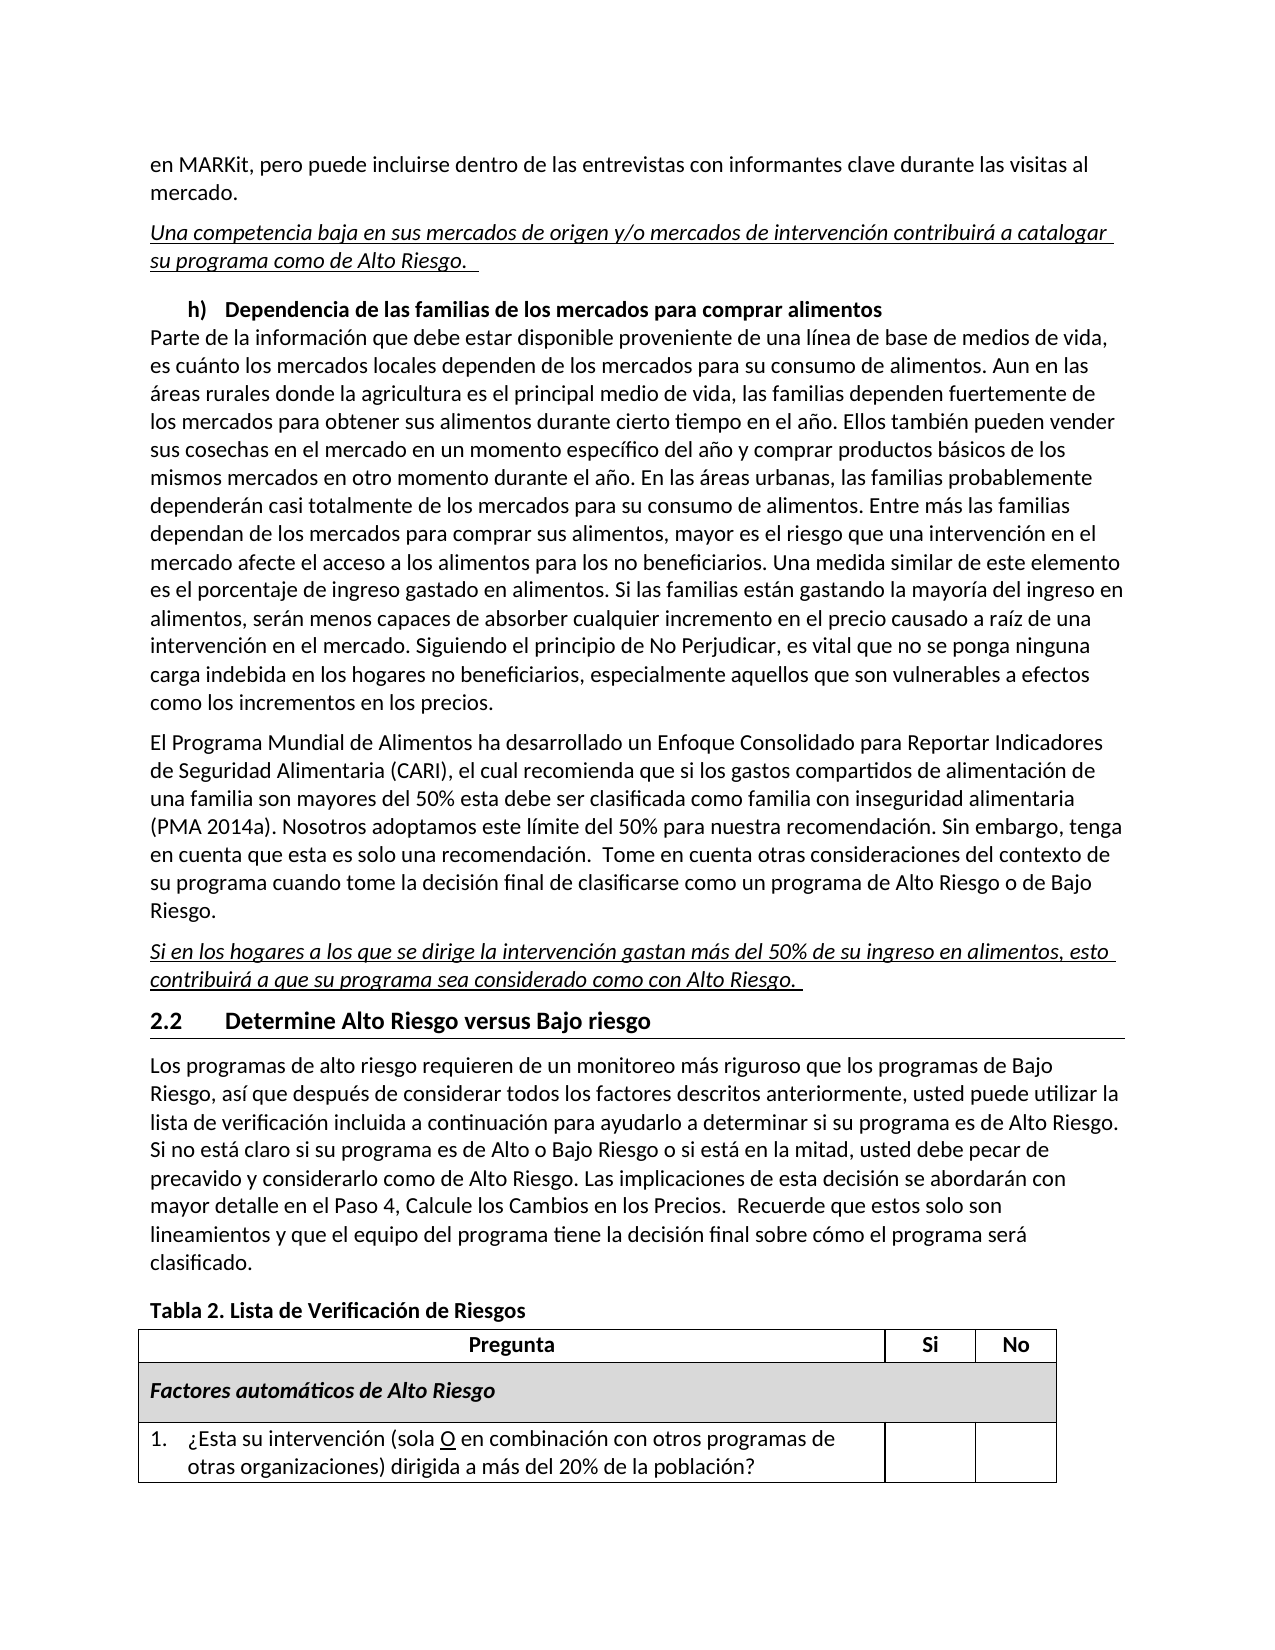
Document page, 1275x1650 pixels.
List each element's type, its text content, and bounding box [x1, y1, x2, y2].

table_cell [886, 1423, 975, 1482]
subtitle 2.2 Determine Alto Riesgo versus Bajo riesgo [150, 1005, 1125, 1038]
text Una competencia baja en sus mercados de origen y/o mercados de intervención contribuirá a catalogar su programa como de Alto Riesgo. [150, 218, 1125, 274]
table_header Pregunta [139, 1330, 884, 1362]
text Parte de la información que debe estar disponible proveniente de una línea de base de medios de vida, es cuánto los mercados locales dependen de los mercados para su consumo de alimentos. Aun en las áreas rurales donde la agricultura es el principal medio de vida, las familias dependen fuertemente de los mercados para obtener sus alimentos durante cierto tiempo en el año. Ellos también pueden vender sus cosechas en el mercado en un momento específico del año y comprar productos básicos de los mismos mercados en otro momento durante el año. En las áreas urbanas, las familias probablemente dependerán casi totalmente de los mercados para su consumo de alimentos. Entre más las familias dependan de los mercados para comprar sus alimentos, mayor es el riesgo que una intervención en el mercado afecte el acceso a los alimentos para los no beneficiarios. Una medida similar de este elemento es el porcentaje de ingreso gastado en alimentos. Si las familias están gastando la mayoría del ingreso en alimentos, serán menos capaces de absorber cualquier incremento en el precio causado a raíz de una intervención en el mercado. Siguiendo el principio de No Perjudicar, es vital que no se ponga ninguna carga indebida en los hogares no beneficiarios, especialmente aquellos que son vulnerables a efectos como los incrementos en los precios. [150, 323, 1125, 716]
table_cell [976, 1423, 1056, 1482]
text Tabla 2. Lista de Verificación de Riesgos [150, 1297, 1125, 1324]
table_cell Factores automáticos de Alto Riesgo [139, 1363, 1056, 1422]
table_header Si [886, 1330, 975, 1362]
text El Programa Mundial de Alimentos ha desarrollado un Enfoque Consolidado para Reportar Indicadores de Seguridad Alimentaria (CARI), el cual recomienda que si los gastos compartidos de alimentación de una familia son mayores del 50% esta debe ser clasificada como familia con inseguridad alimentaria (PMA 2014a). Nosotros adoptamos este límite del 50% para nuestra recomendación. Sin embargo, tenga en cuenta que esta es solo una recomendación. Tome en cuenta otras consideraciones del contexto de su programa cuando tome la decisión final de clasificarse como un programa de Alto Riesgo o de Bajo Riesgo. [150, 728, 1125, 924]
text Si en los hogares a los que se dirige la intervención gastan más del 50% de su ingreso en alimentos, esto contribuirá a que su programa sea considerado como con Alto Riesgo. [150, 937, 1125, 993]
subtitle Dependencia de las familias de los mercados para comprar alimentos [187, 295, 1125, 323]
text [150, 150, 1125, 206]
table_header No [976, 1330, 1056, 1362]
table_cell ¿Esta su intervención (sola O en combinación con otros programas de otras organizaciones) dirigida a más del 20% de la población? [139, 1423, 884, 1482]
text Los programas de alto riesgo requieren de un monitoreo más riguroso que los programas de Bajo Riesgo, así que después de considerar todos los factores descritos anteriormente, usted puede utilizar la lista de verificación incluida a continuación para ayudarlo a determinar si su programa es de Alto Riesgo. Si no está claro si su programa es de Alto o Bajo Riesgo o si está en la mitad, usted debe pecar de precavido y considerarlo como de Alto Riesgo. Las implicaciones de esta decisión se abordarán con mayor detalle en el Paso 4, Calcule los Cambios en los Precios. Recuerde que estos solo son lineamientos y que el equipo del programa tiene la decisión final sobre cómo el programa será clasificado. [150, 1052, 1125, 1276]
